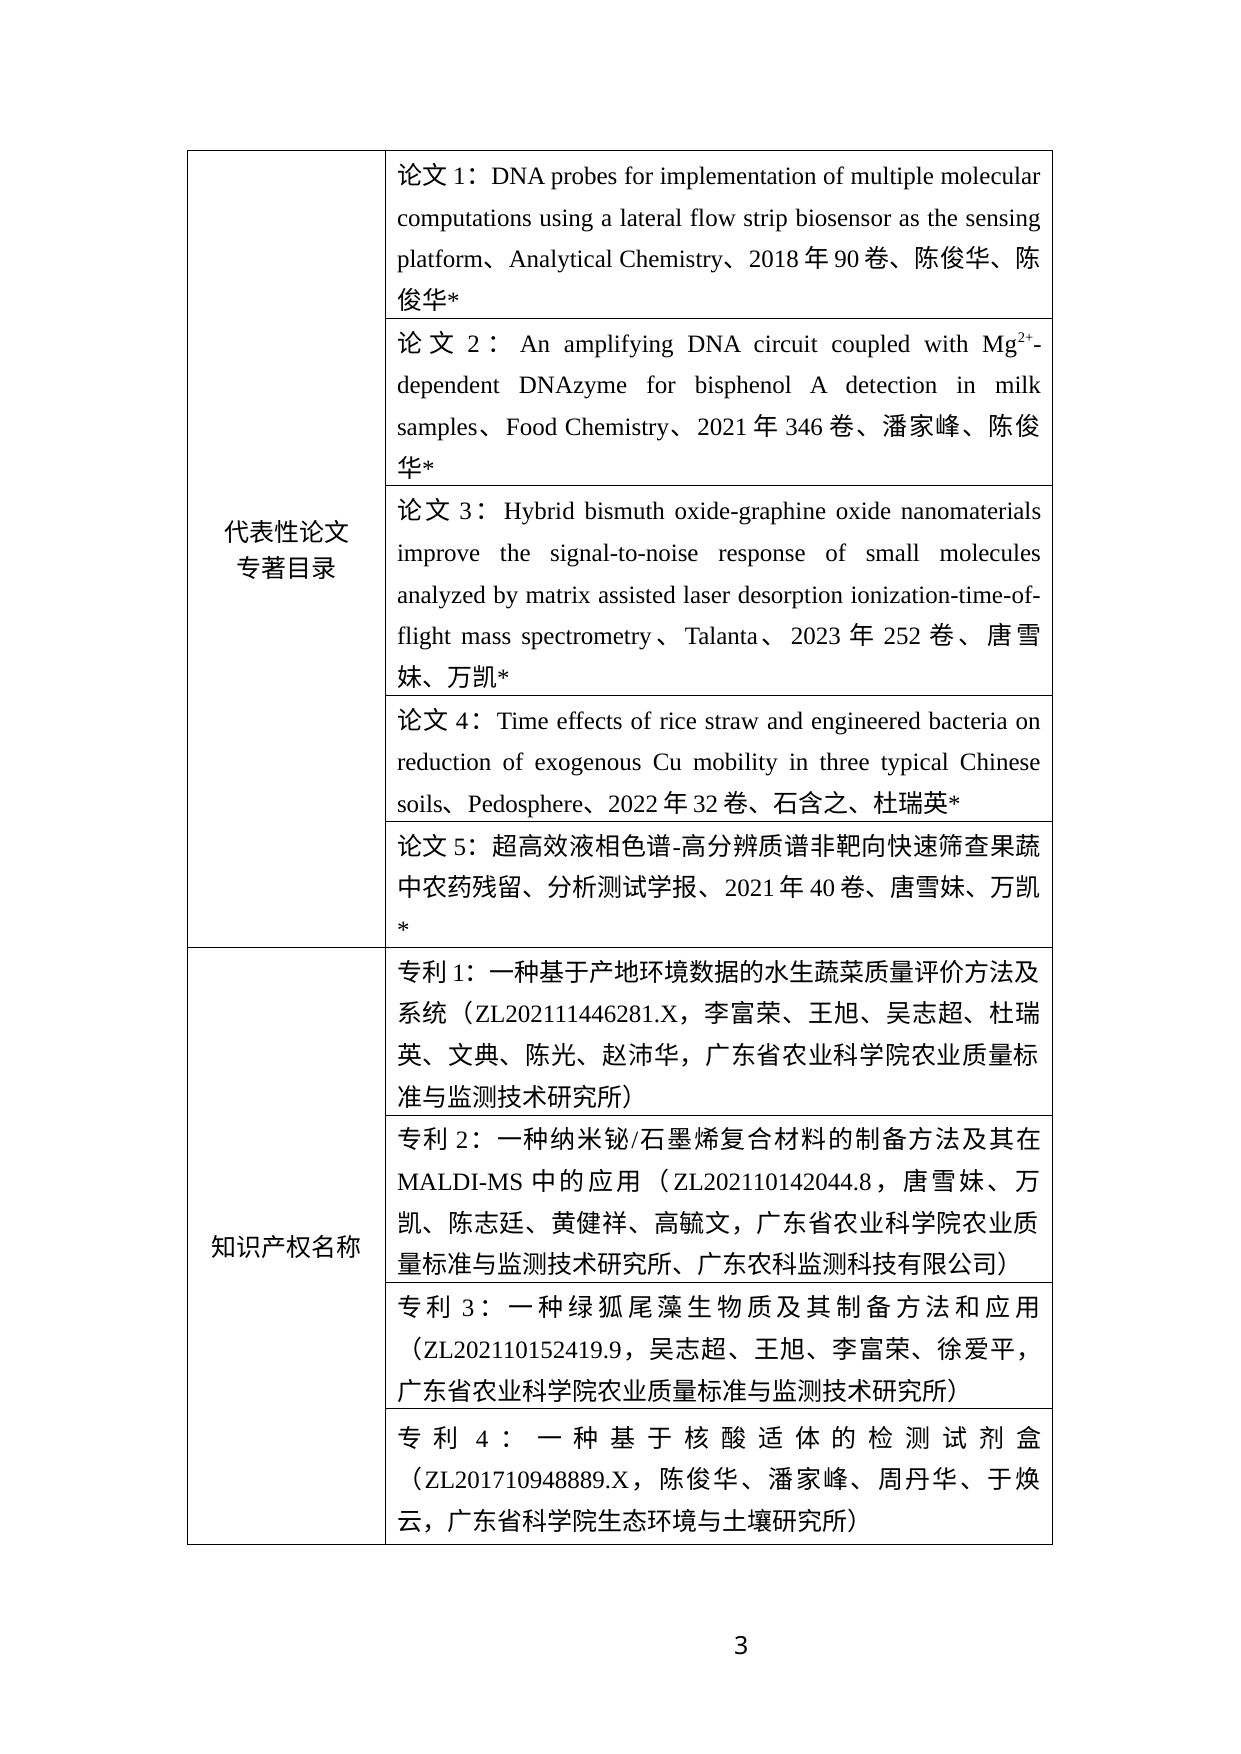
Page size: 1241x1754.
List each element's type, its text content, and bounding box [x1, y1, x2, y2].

table_cell 论文1：DNA probes for implementation of multiple molecular computations using a lateral flow strip biosensor as the sensing platform、Analytical Chemistry、2018年90卷、陈俊华、陈俊华* [386, 151, 1052, 318]
table_cell 论文4：Time effects of rice straw and engineered bacteria on reduction of exogenous Cu mobility in three typical Chinese soils、Pedosphere、2022年32卷、石含之、杜瑞英* [386, 696, 1052, 821]
table_cell 专利4：一种基于核酸适体的检测试剂盒（ZL201710948889.X，陈俊华、潘家峰、周丹华、于焕云，广东省科学院生态环境与土壤研究所） [386, 1409, 1052, 1543]
table_cell 专利3：一种绿狐尾藻生物质及其制备方法和应用（ZL202110152419.9，吴志超、王旭、李富荣、徐爱平，广东省农业科学院农业质量标准与监测技术研究所） [386, 1283, 1052, 1408]
table_cell 论文3：Hybrid bismuth oxide-graphine oxide nanomaterials improve the signal-to-noise response of small molecules analyzed by matrix assisted laser desorption ionization-time-of-flight mass spectrometry、Talanta、2023年252卷、唐雪妹、万凯* [386, 486, 1052, 695]
table_cell 专利2：一种纳米铋/石墨烯复合材料的制备方法及其在MALDI-MS中的应用（ZL202110142044.8，唐雪妹、万凯、陈志廷、黄健祥、高毓文，广东省农业科学院农业质量标准与监测技术研究所、广东农科监测科技有限公司） [386, 1116, 1052, 1282]
table_cell 论文2：An amplifying DNA circuit coupled with Mg2+- dependent DNAzyme for bisphenol A detection in milk samples、Food Chemistry、2021年346卷、潘家峰、陈俊华* [386, 319, 1052, 485]
table_cell 知识产权名称 [188, 948, 385, 1543]
table_cell 专利1：一种基于产地环境数据的水生蔬菜质量评价方法及系统（ZL202111446281.X，李富荣、王旭、吴志超、杜瑞英、文典、陈光、赵沛华，广东省农业科学院农业质量标准与监测技术研究所） [386, 948, 1052, 1114]
table_cell 论文5：超高效液相色谱-高分辨质谱非靶向快速筛查果蔬中农药残留、分析测试学报、2021年40卷、唐雪妹、万凯* [386, 822, 1052, 947]
table_cell 代表性论文 专著目录 [188, 151, 385, 947]
